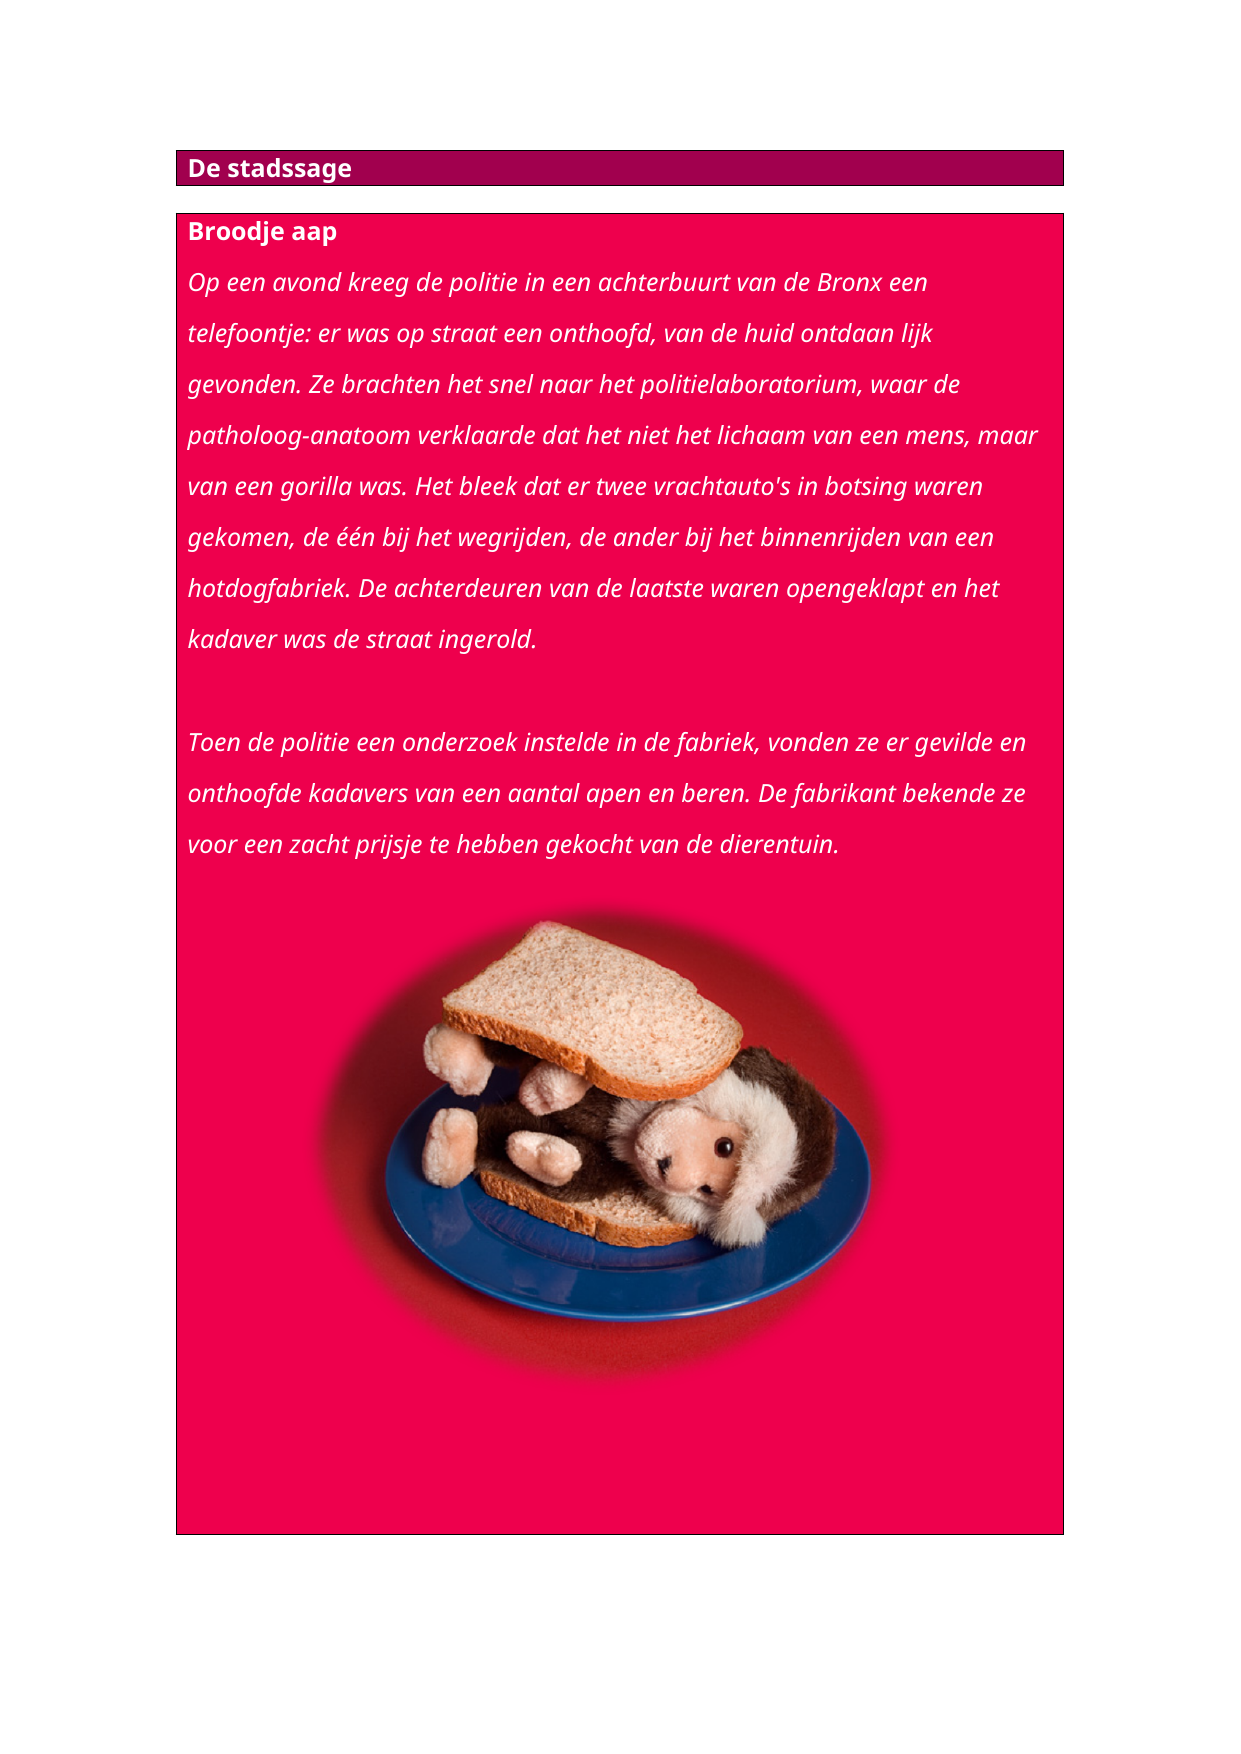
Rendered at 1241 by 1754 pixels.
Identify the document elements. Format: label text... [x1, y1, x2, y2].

table_header De stadssage [177, 151, 1063, 185]
table_header Broodje aap Op een avond kreeg de politie in een achterbuurt van de Bronx een telefoontje: er was op straat een onthoofd, van de huid ontdaan lijk gevonden. Ze brachten het snel naar het politielaboratorium, waar de patholoog-anatoom verklaarde dat het niet het lichaam van een mens, maar van een gorilla was. Het bleek dat er twee vrachtauto's in botsing waren gekomen, de één bij het wegrijden, de ander bij het binnenrijden van een hotdogfabriek. De achterdeuren van de laatste waren opengeklapt en het kadaver was de straat ingerold. Toen de politie een onderzoek instelde in de fabriek, vonden ze er gevilde en onthoofde kadavers van een aantal apen en beren. De fabrikant bekende ze voor een zacht prijsje te hebben gekocht van de dierentuin. [177, 214, 1063, 1534]
picture [322, 916, 881, 1375]
